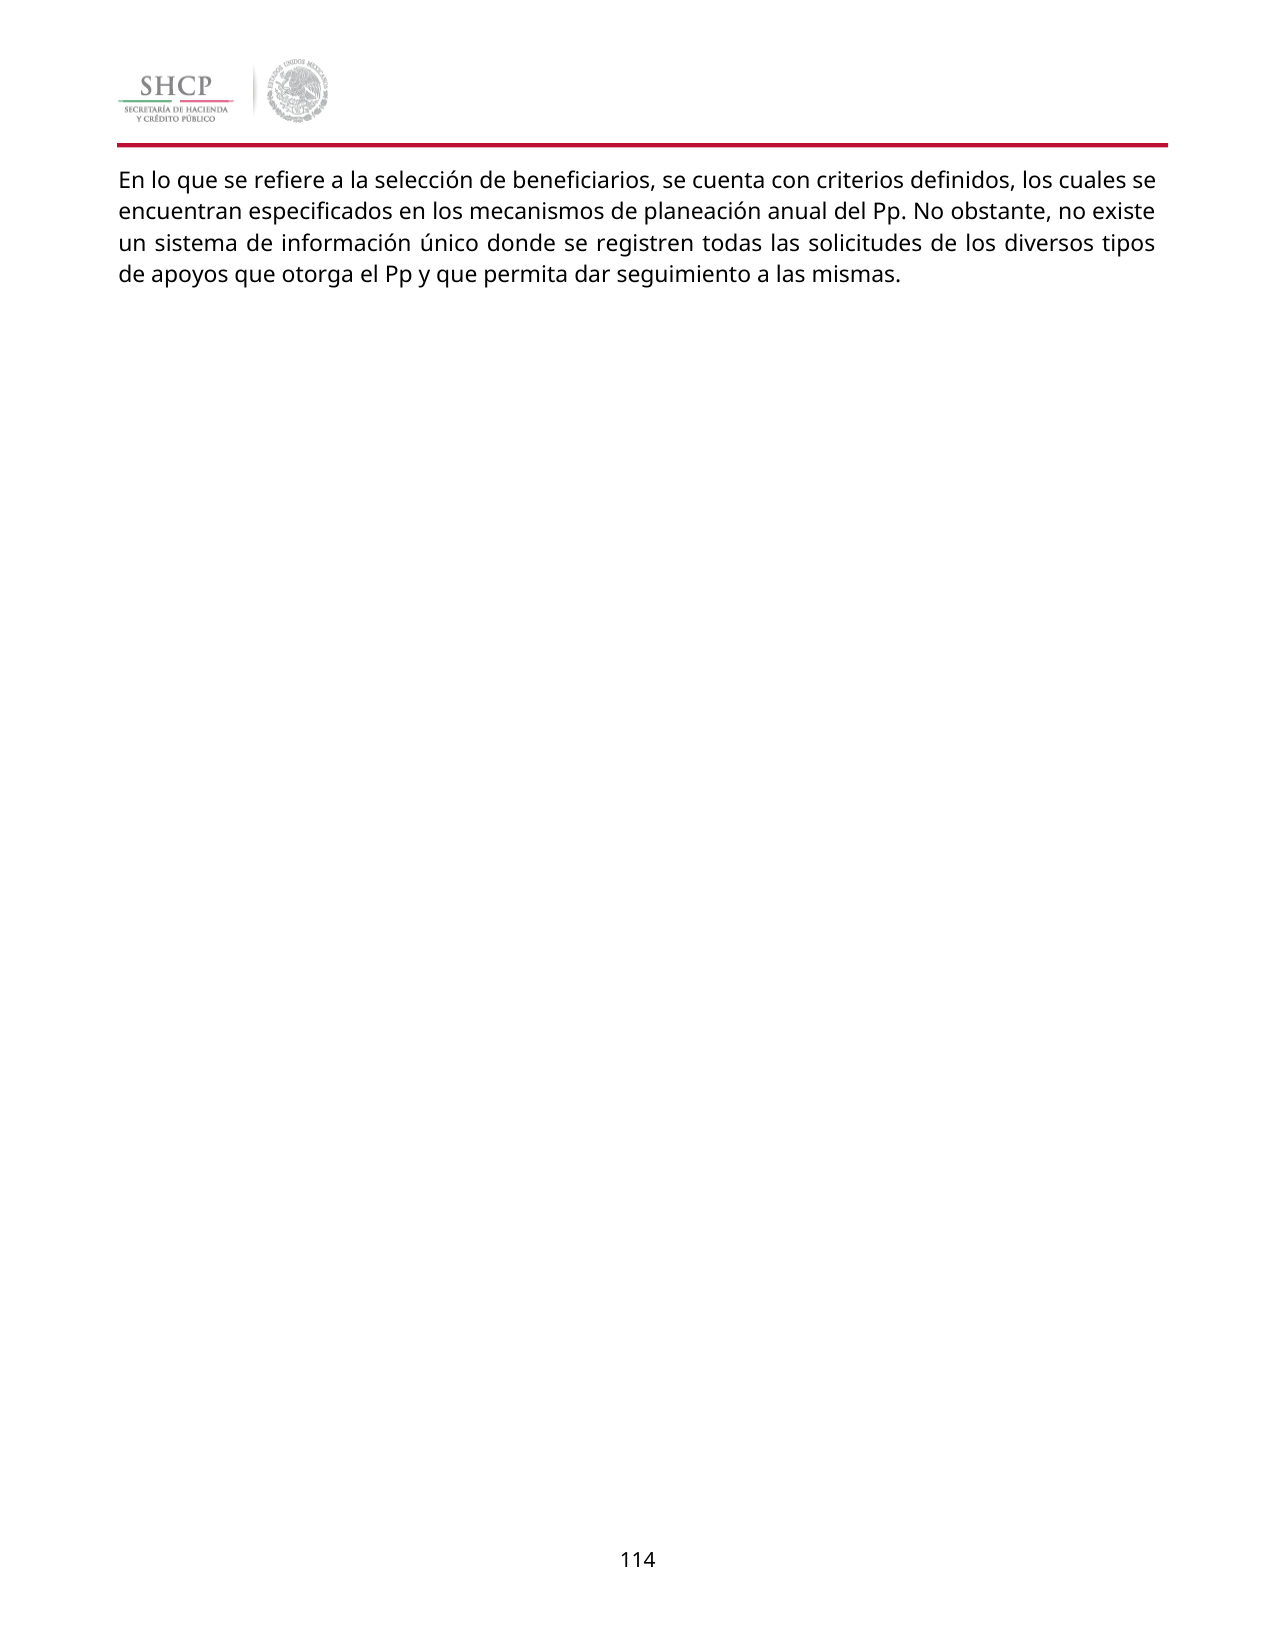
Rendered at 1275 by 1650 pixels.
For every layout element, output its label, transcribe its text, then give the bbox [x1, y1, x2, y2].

picture [118, 59, 328, 124]
text En lo que se refiere a la selección de beneficiarios, se cuenta con criterios definidos, los cuales se encuentran especificados en los mecanismos de planeación anual del Pp. No obstante, no existe un sistema de información único donde se registren todas las solicitudes de los diversos tipos de apoyos que otorga el Pp y que permita dar seguimiento a las mismas. [118, 164, 1157, 289]
